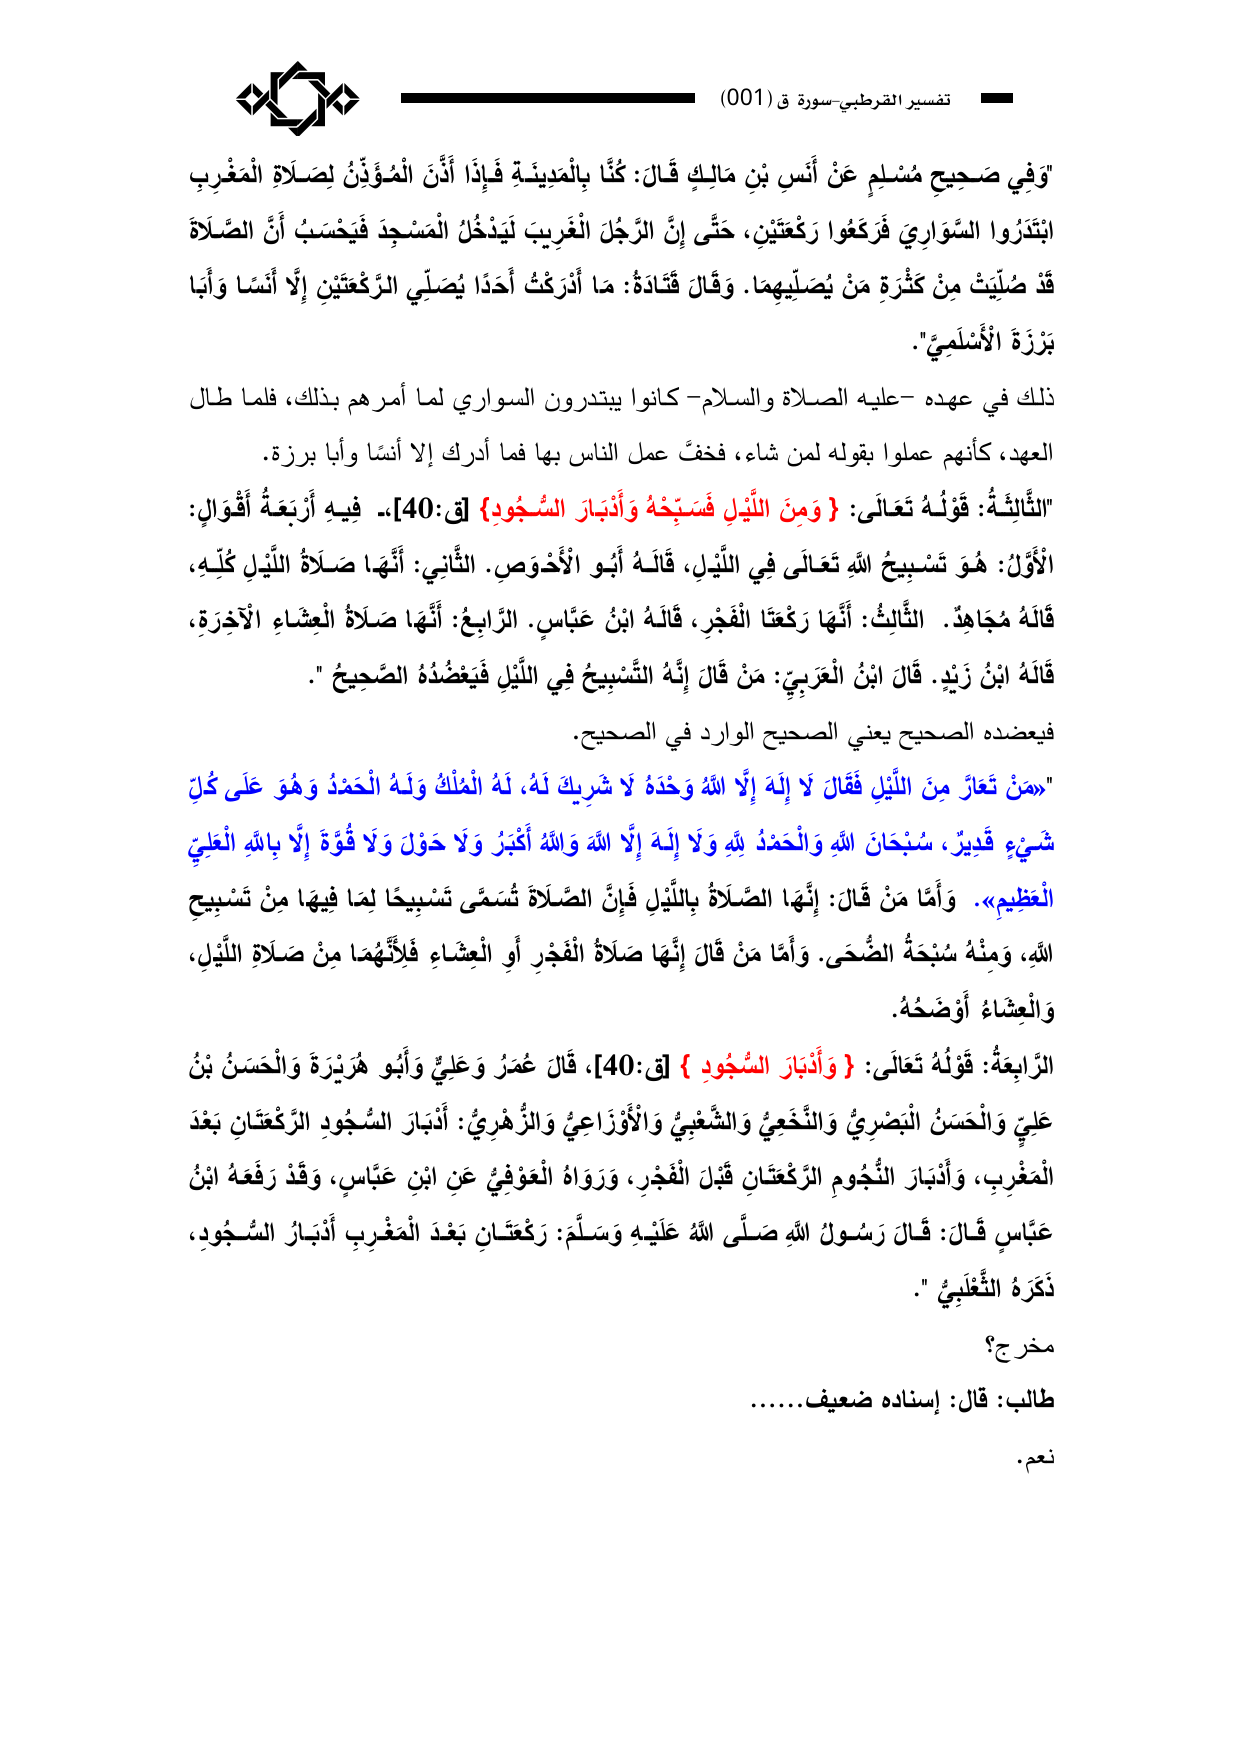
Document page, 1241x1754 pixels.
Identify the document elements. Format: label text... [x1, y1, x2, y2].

text نعم. [187, 1431, 1053, 1479]
text "وَفِي صَحِيحِ مُسْلِمٍ عَنْ أَنَسِ بْنِ مَالِكٍ قَالَ: كُنَّا بِالْمَدِينَةِ فَإِذَا أَذَّنَ الْمُؤَذِّنُ لِصَلَاةِ الْمَغْرِبِ ابْتَدَرُوا السَّوَارِيَ فَرَكَعُوا رَكْعَتَيْنِ، حَتَّى إِنَّ الرَّجُلَ الْغَرِيبَ لَيَدْخُلُ الْمَسْجِدَ فَيَحْسَبُ أَنَّ الصَّلَاةَ قَدْ صُلِّيَتْ مِنْ كَثْرَةِ مَنْ يُصَلِّيهِمَا. وَقَالَ قَتَادَةُ: مَا أَدْرَكْتُ أَحَدًا يُصَلِّي الرَّكْعَتَيْنِ إِلَّا أَنَسًا وَأَبَا بَرْزَةَ الْأَسْلَمِيَّ". [187, 150, 1053, 366]
text فيعضده الصحيح يعني الصحيح الوارد في الصحيح. [187, 707, 1053, 755]
text ذلك في عهده -عليه الصلاة والسلام- كانوا يبتدرون السواري لما أمرهم بذلك، فلما طال العهد، كأنهم عملوا بقوله لمن شاء، فخفَّ عمل الناس بها فما أدرك إلا أنسًا وأبا برزة. [187, 373, 1053, 477]
text طالب: قال: إسناده ضعيف...... [187, 1375, 1053, 1424]
text "الثَّالِثَةُ: قَوْلُهُ تَعَالَى: { وَمِنَ اللَّيْلِ فَسَبِّحْهُ وَأَدْبَارَ السُّجُودِ} [ق:40]، فِيهِ أَرْبَعَةُ أَقْوَالٍ: الْأَوَّلُ: هُوَ تَسْبِيحُ اللَّهِ تَعَالَى فِي اللَّيْلِ، قَالَهُ أَبُو الْأَحْوَصِ. الثَّانِي: أَنَّهَا صَلَاةُ اللَّيْلِ كُلِّهِ، قَالَهُ مُجَاهِدٌ. الثَّالِثُ: أَنَّهَا رَكْعَتَا الْفَجْرِ، قَالَهُ ابْنُ عَبَّاسٍ. الرَّابِعُ: أَنَّهَا صَلَاةُ الْعِشَاءِ الْآخِرَةِ، قَالَهُ ابْنُ زَيْدٍ. قَالَ ابْنُ الْعَرَبِيِّ: مَنْ قَالَ إِنَّهُ التَّسْبِيحُ فِي اللَّيْلِ فَيَعْضُدُهُ الصَّحِيحُ ". [187, 484, 1053, 700]
text مخرج؟ [187, 1320, 1053, 1368]
text "«مَنْ تَعَارَّ مِنَ اللَّيْلِ فَقَالَ لَا إِلَهَ إِلَّا اللَّهُ وَحْدَهُ لَا شَرِيكَ لَهُ، لَهُ الْمُلْكُ وَلَهُ الْحَمْدُ وَهُوَ عَلَى كُلِّ شَيْءٍ قَدِيرٌ، سُبْحَانَ اللَّهِ وَالْحَمْدُ لِلَّهِ وَلَا إِلَهَ إِلَّا اللَّهَ وَاللَّهُ أَكْبَرُ وَلَا حَوْلَ وَلَا قُوَّةَ إِلَّا بِاللَّهِ الْعَلِيِّ الْعَظِيمِ». وَأَمَّا مَنْ قَالَ: إِنَّهَا الصَّلَاةُ بِاللَّيْلِ فَإِنَّ الصَّلَاةَ تُسَمَّى تَسْبِيحًا لِمَا فِيهَا مِنْ تَسْبِيحِ اللَّهِ، وَمِنْهُ سُبْحَةُ الضُّحَى. وَأَمَّا مَنْ قَالَ إِنَّهَا صَلَاةُ الْفَجْرِ أَوِ الْعِشَاءِ فَلِأَنَّهُمَا مِنْ صَلَاةِ اللَّيْلِ، وَالْعِشَاءُ أَوْضَحُهُ. [187, 762, 1053, 1034]
text الرَّابِعَةُ: قَوْلُهُ تَعَالَى: { وَأَدْبَارَ السُّجُودِ } [ق:40]، قَالَ عُمَرُ وَعَلِيٌّ وَأَبُو هُرَيْرَةَ وَالْحَسَنُ بْنُ عَلِيٍّ وَالْحَسَنُ الْبَصْرِيُّ وَالنَّخَعِيُّ وَالشَّعْبِيُّ وَالْأَوْزَاعِيُّ وَالزُّهْرِيُّ: أَدْبَارَ السُّجُودِ الرَّكْعَتَانِ بَعْدَ الْمَغْرِبِ، وَأَدْبَارَ النُّجُومِ الرَّكْعَتَانِ قَبْلَ الْفَجْرِ، وَرَوَاهُ الْعَوْفِيُّ عَنِ ابْنِ عَبَّاسٍ، وَقَدْ رَفَعَهُ ابْنُ عَبَّاسٍ قَالَ: قَالَ رَسُولُ اللَّهِ صَلَّى اللَّهُ عَلَيْهِ وَسَلَّمَ: رَكْعَتَانِ بَعْدَ الْمَغْرِبِ أَدْبَارُ السُّجُودِ، ذَكَرَهُ الثَّعْلَبِيُّ ". [187, 1041, 1053, 1312]
